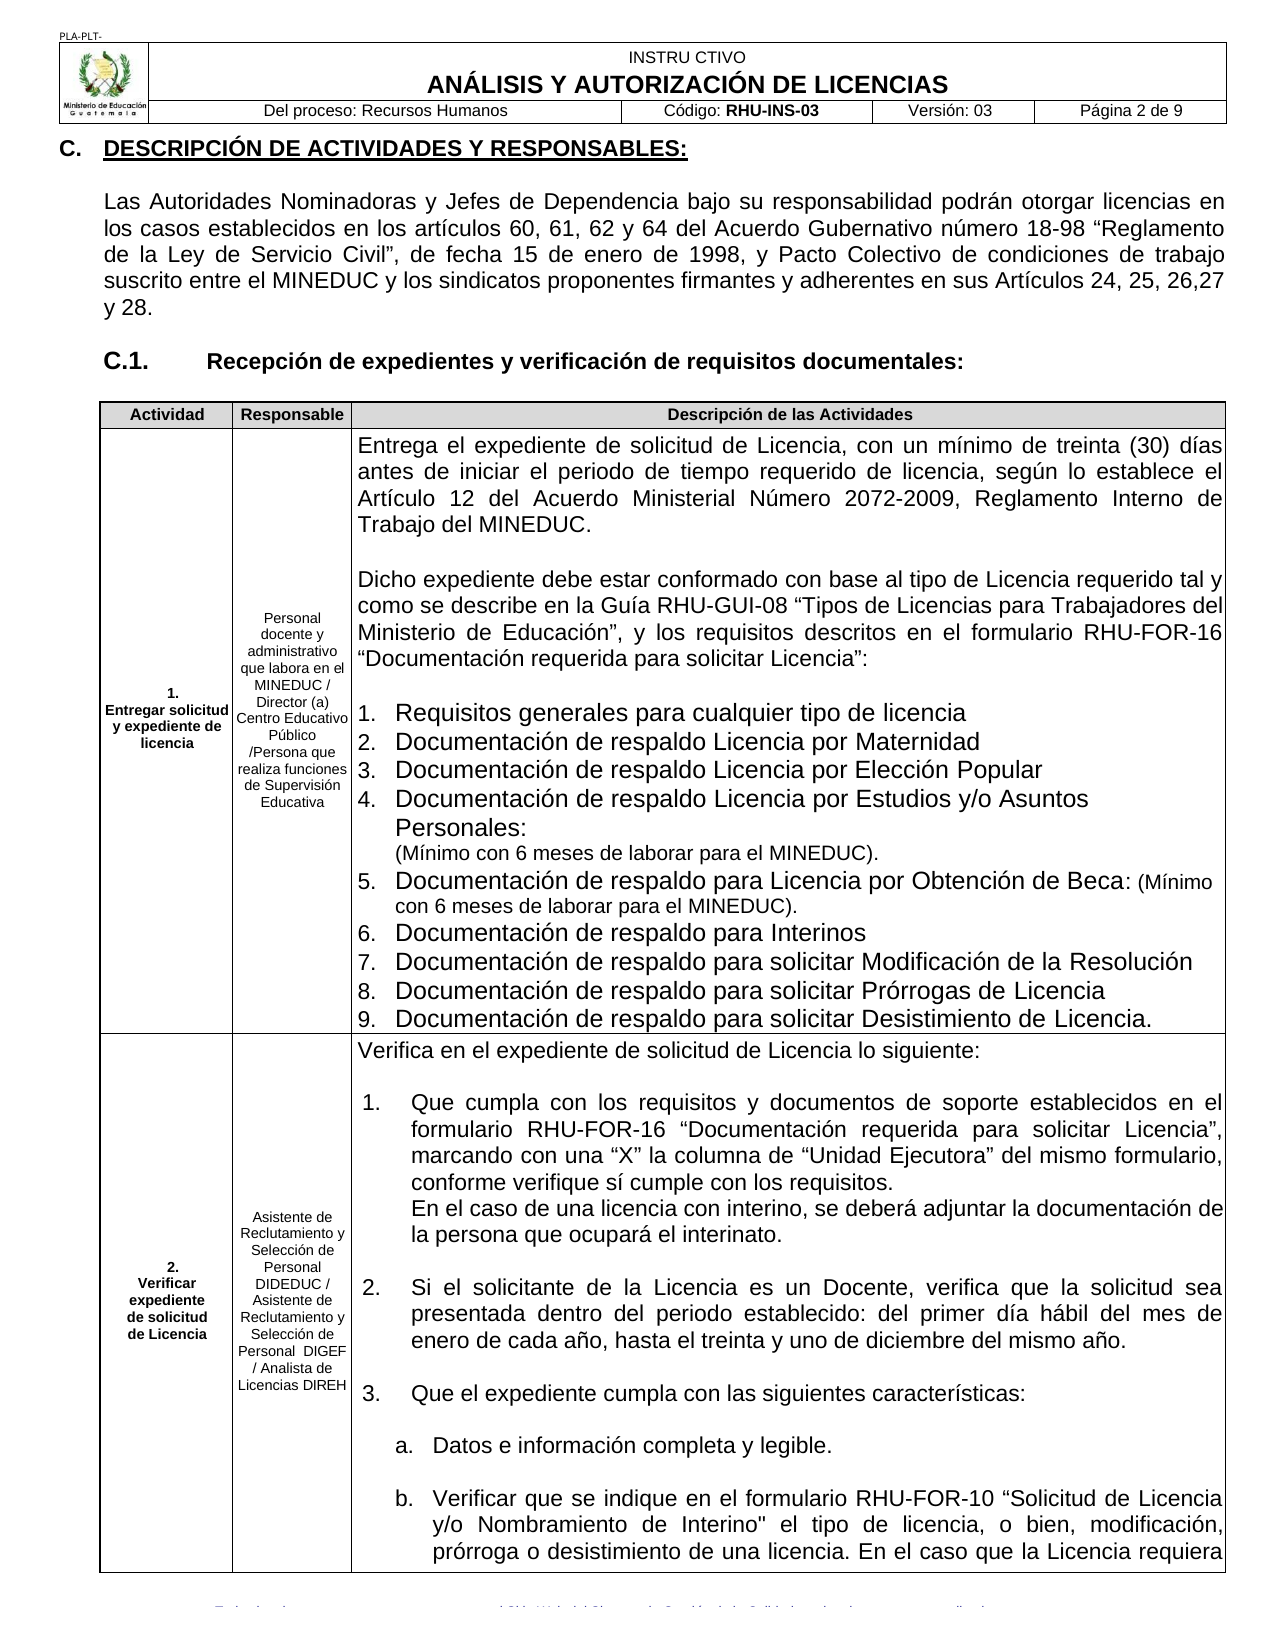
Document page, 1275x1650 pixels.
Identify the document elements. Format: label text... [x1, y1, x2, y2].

text Las Autoridades Nominadoras y Jefes de Dependencia bajo su responsabilidad podrán otorgar licencias en los casos establecidos en los artículos 60, 61, 62 y 64 del Acuerdo Gubernativo número 18-98 “Reglamento de la Ley de Servicio Civil”, de fecha 15 de enero de 1998, y Pacto Colectivo de condiciones de trabajo suscrito entre el MINEDUC y los sindicatos proponentes firmantes y adherentes en sus Artículos 24, 25, 26,27 y 28. [103, 188, 1226, 320]
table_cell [233, 1034, 351, 1572]
list DESCRIPCIÓN DE ACTIVIDADES Y RESPONSABLES: [59, 135, 1239, 162]
table_header Actividad [101, 403, 232, 428]
table_cell Código: RHU-INS-03 [622, 101, 872, 122]
table_header Descripción de las Actividades [352, 403, 1225, 428]
table_cell Personal docente y administrativo que labora en el MINEDUC / Director (a) Centro Educativo Público /Persona que realiza funciones de Supervisión Educativa [233, 429, 351, 1033]
subtitle Recepción de expedientes y verificación de requisitos documentales: [103, 346, 1239, 375]
table_cell Entrega el expediente de solicitud de Licencia, con un mínimo de treinta (30) días antes de iniciar el periodo de tiempo requerido de licencia, según lo establece el Artículo 12 del Acuerdo Ministerial Número 2072-2009, Reglamento Interno de Trabajo del MINEDUC. Dicho expediente debe estar conformado con base al tipo de Licencia requerido tal y como se describe en la Guía RHU-GUI-08 “Tipos de Licencias para Trabajadores del Ministerio de Educación”, y los requisitos descritos en el formulario RHU-FOR-16 “Documentación requerida para solicitar Licencia”: Requisitos generales para cualquier tipo de licencia Documentación de respaldo Licencia por Maternidad Documentación de respaldo Licencia por Elección Popular Documentación de respaldo Licencia por Estudios y/o Asuntos Personales: (Mínimo con 6 meses de laborar para el MINEDUC). Documentación de respaldo para Licencia por Obtención de Beca: (Mínimo con 6 meses de laborar para el MINEDUC). Documentación de respaldo para Interinos Documentación de respaldo para solicitar Modificación de la Resolución Documentación de respaldo para solicitar Prórrogas de Licencia Documentación de respaldo para solicitar Desistimiento de Licencia. [352, 429, 1225, 1033]
picture [62, 48, 147, 118]
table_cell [352, 1034, 1225, 1572]
table_cell Página 2 de 9 [1035, 101, 1226, 122]
table_header Responsable [233, 403, 351, 428]
table_header INSTRU CTIVO ANÁLISIS Y AUTORIZACIÓN DE LICENCIAS [149, 43, 1226, 100]
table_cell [101, 1034, 232, 1572]
table_cell Versión: 03 [873, 101, 1034, 122]
table_header [60, 43, 148, 122]
table_cell 1. Entregar solicitud y expediente de licencia [101, 429, 232, 1033]
table_cell Del proceso: Recursos Humanos [149, 101, 621, 122]
